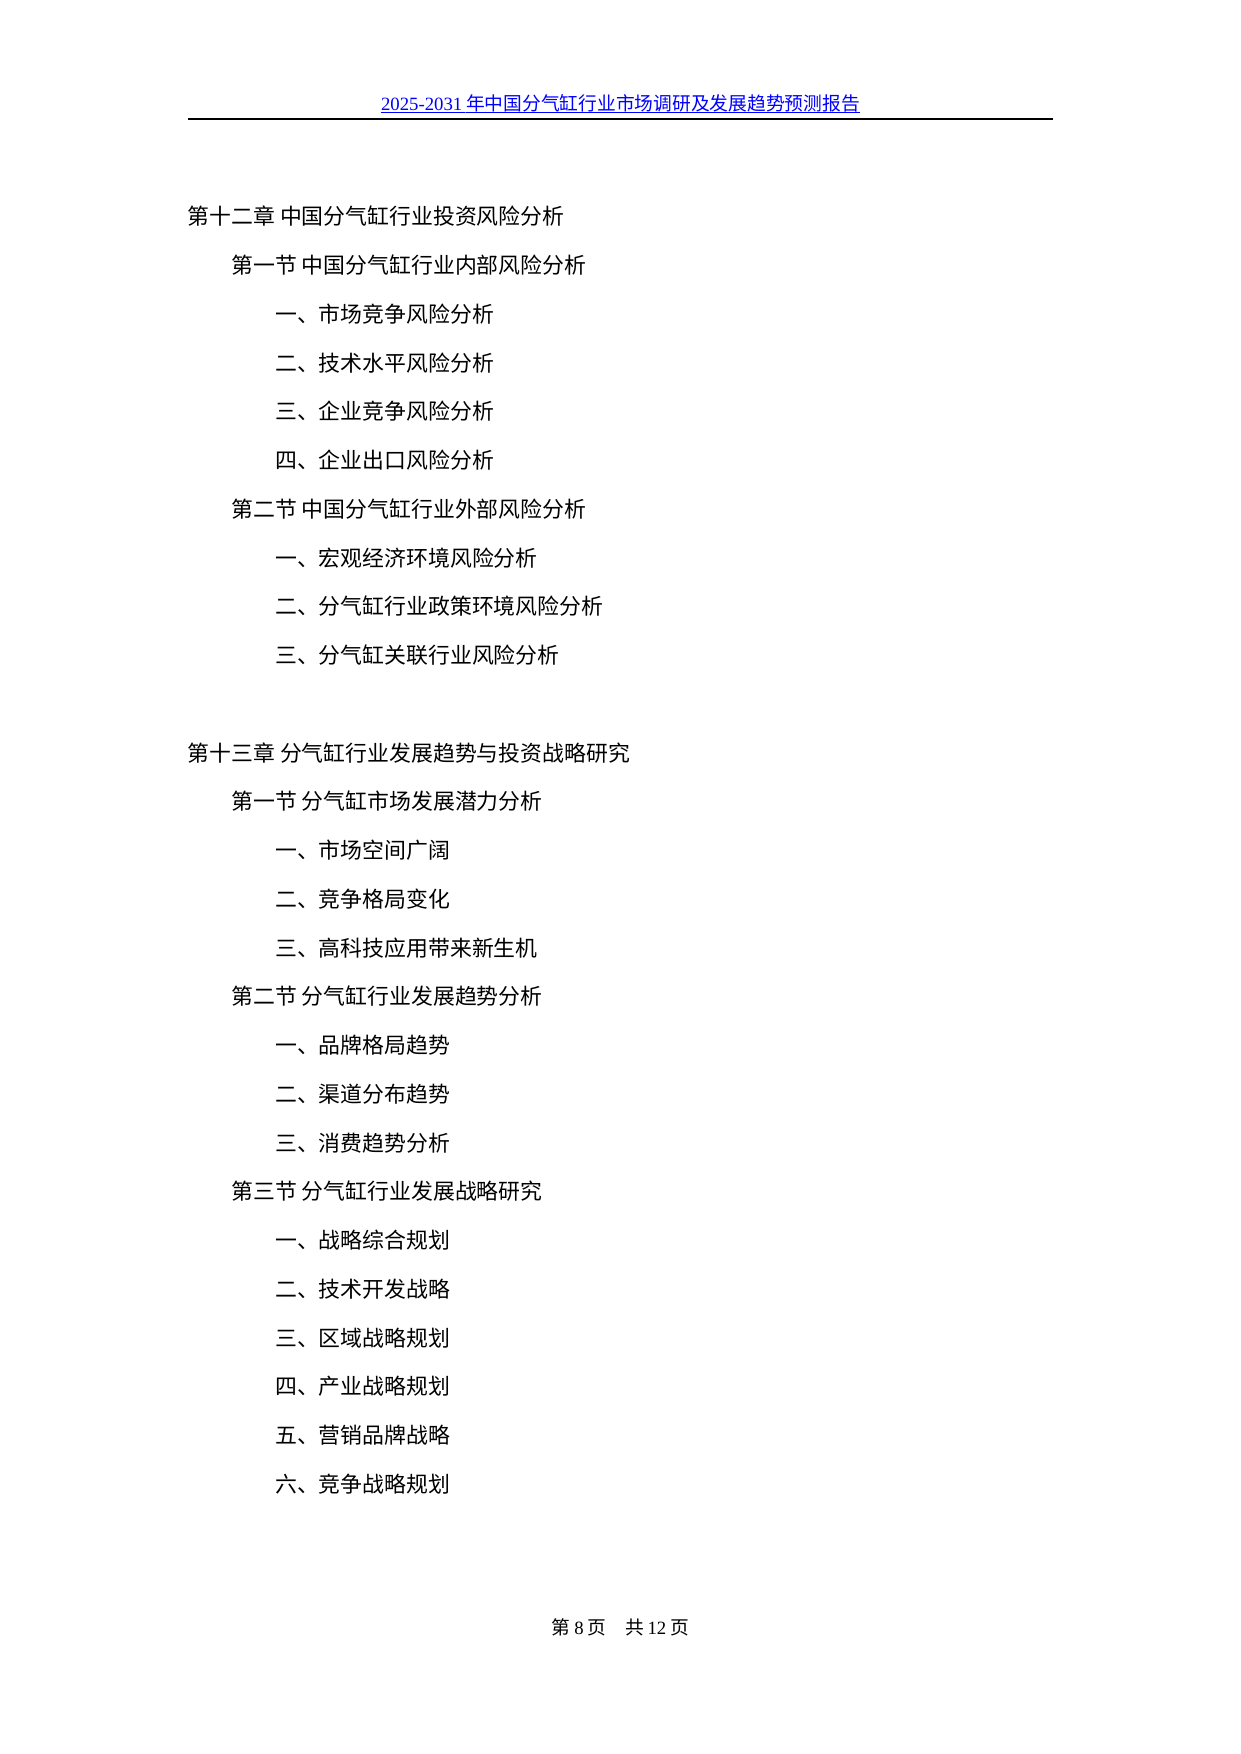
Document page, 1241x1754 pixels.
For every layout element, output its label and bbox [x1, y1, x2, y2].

text [187, 150, 1053, 1499]
